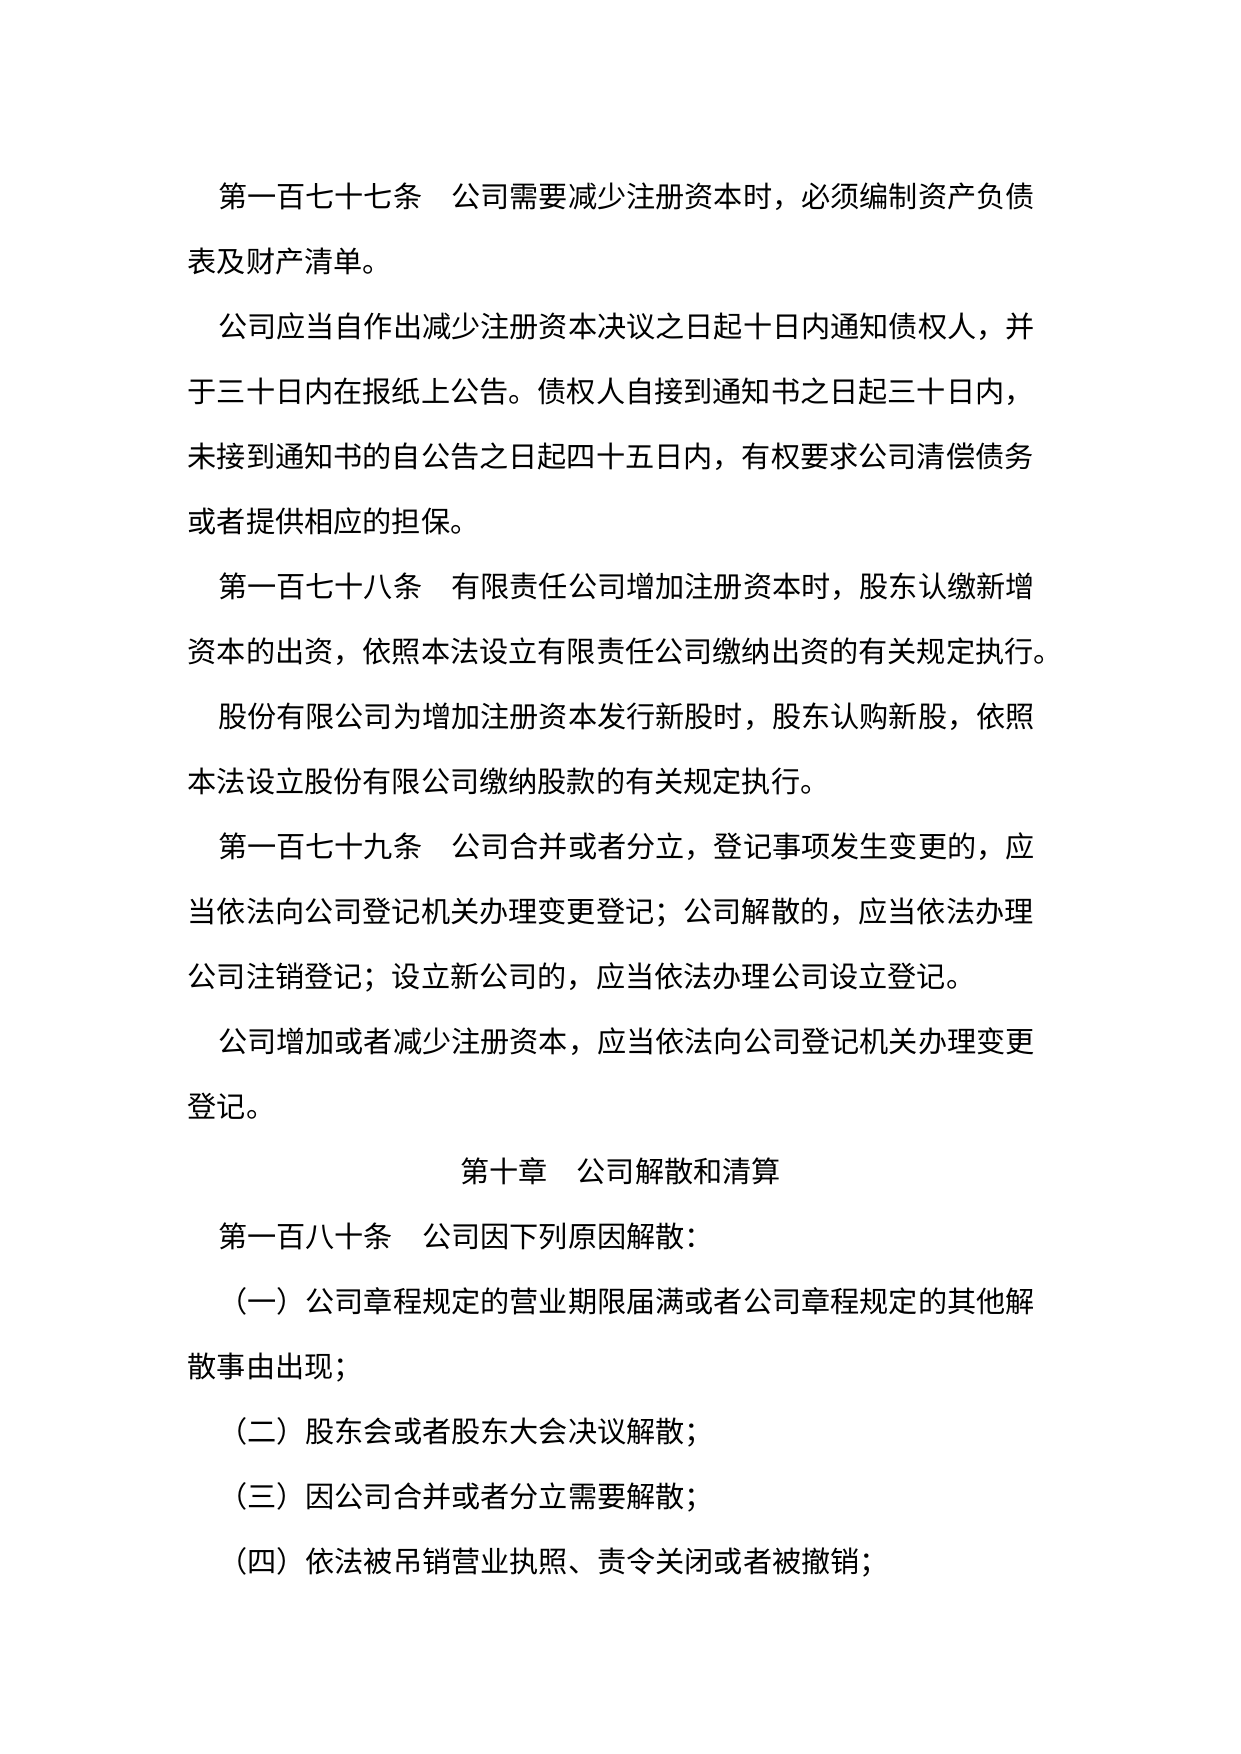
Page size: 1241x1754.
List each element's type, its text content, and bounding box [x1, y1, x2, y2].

text 第一百七十七条 公司需要减少注册资本时，必须编制资产负债表及财产清单。 [187, 162, 1053, 292]
text （二）股东会或者股东大会决议解散； [187, 1397, 1053, 1462]
text 第一百七十八条 有限责任公司增加注册资本时，股东认缴新增资本的出资，依照本法设立有限责任公司缴纳出资的有关规定执行。 [187, 552, 1053, 682]
text （三）因公司合并或者分立需要解散； [187, 1462, 1053, 1527]
text 第十章 公司解散和清算 [187, 1137, 1053, 1202]
text 股份有限公司为增加注册资本发行新股时，股东认购新股，依照本法设立股份有限公司缴纳股款的有关规定执行。 [187, 682, 1053, 812]
text 公司应当自作出减少注册资本决议之日起十日内通知债权人，并于三十日内在报纸上公告。债权人自接到通知书之日起三十日内，未接到通知书的自公告之日起四十五日内，有权要求公司清偿债务或者提供相应的担保。 [187, 292, 1053, 552]
text （四）依法被吊销营业执照、责令关闭或者被撤销； [187, 1527, 1053, 1592]
text 第一百七十九条 公司合并或者分立，登记事项发生变更的，应当依法向公司登记机关办理变更登记；公司解散的，应当依法办理公司注销登记；设立新公司的，应当依法办理公司设立登记。 [187, 812, 1053, 1007]
text 公司增加或者减少注册资本，应当依法向公司登记机关办理变更登记。 [187, 1007, 1053, 1137]
text （一）公司章程规定的营业期限届满或者公司章程规定的其他解散事由出现； [187, 1267, 1053, 1397]
text 第一百八十条 公司因下列原因解散： [187, 1202, 1053, 1267]
